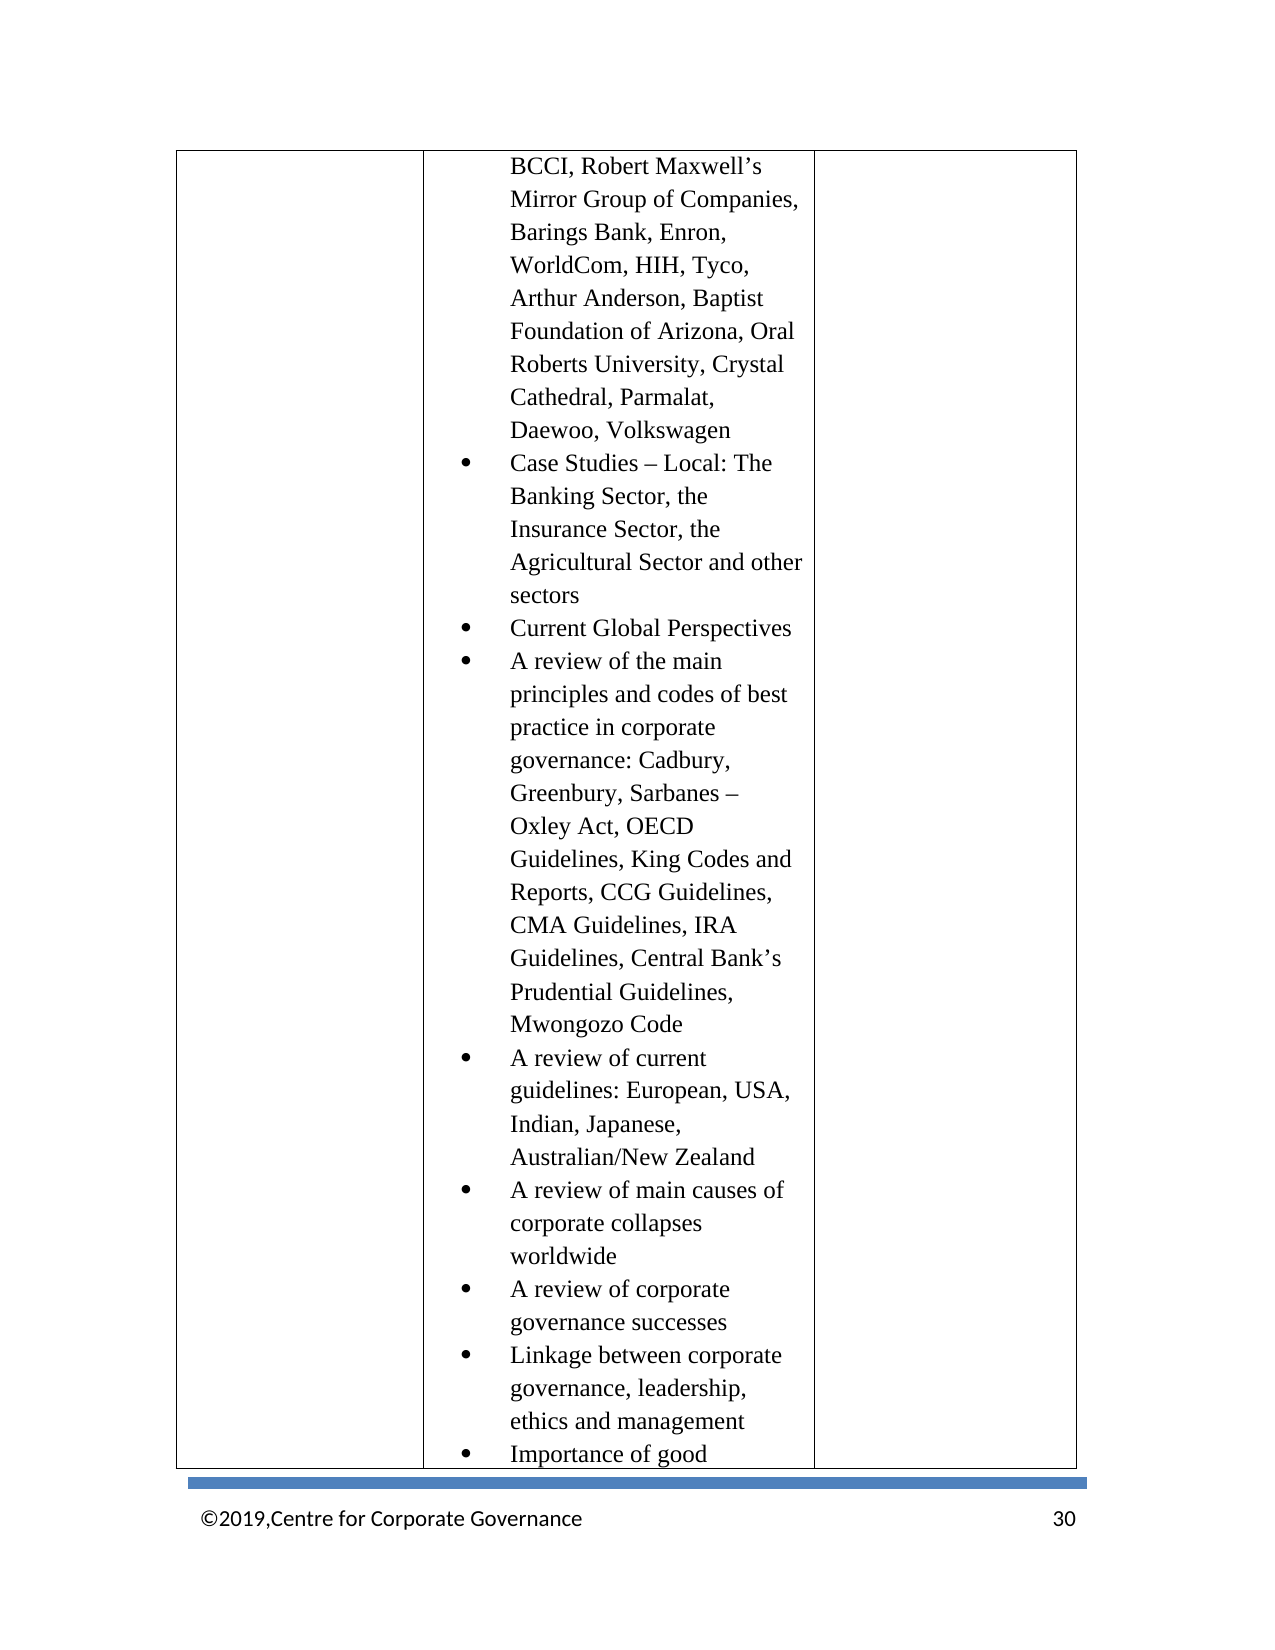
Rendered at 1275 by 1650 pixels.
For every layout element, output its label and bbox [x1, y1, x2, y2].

table_cell [424, 151, 814, 1468]
table_cell [177, 151, 423, 1468]
table_cell [815, 151, 1076, 1468]
